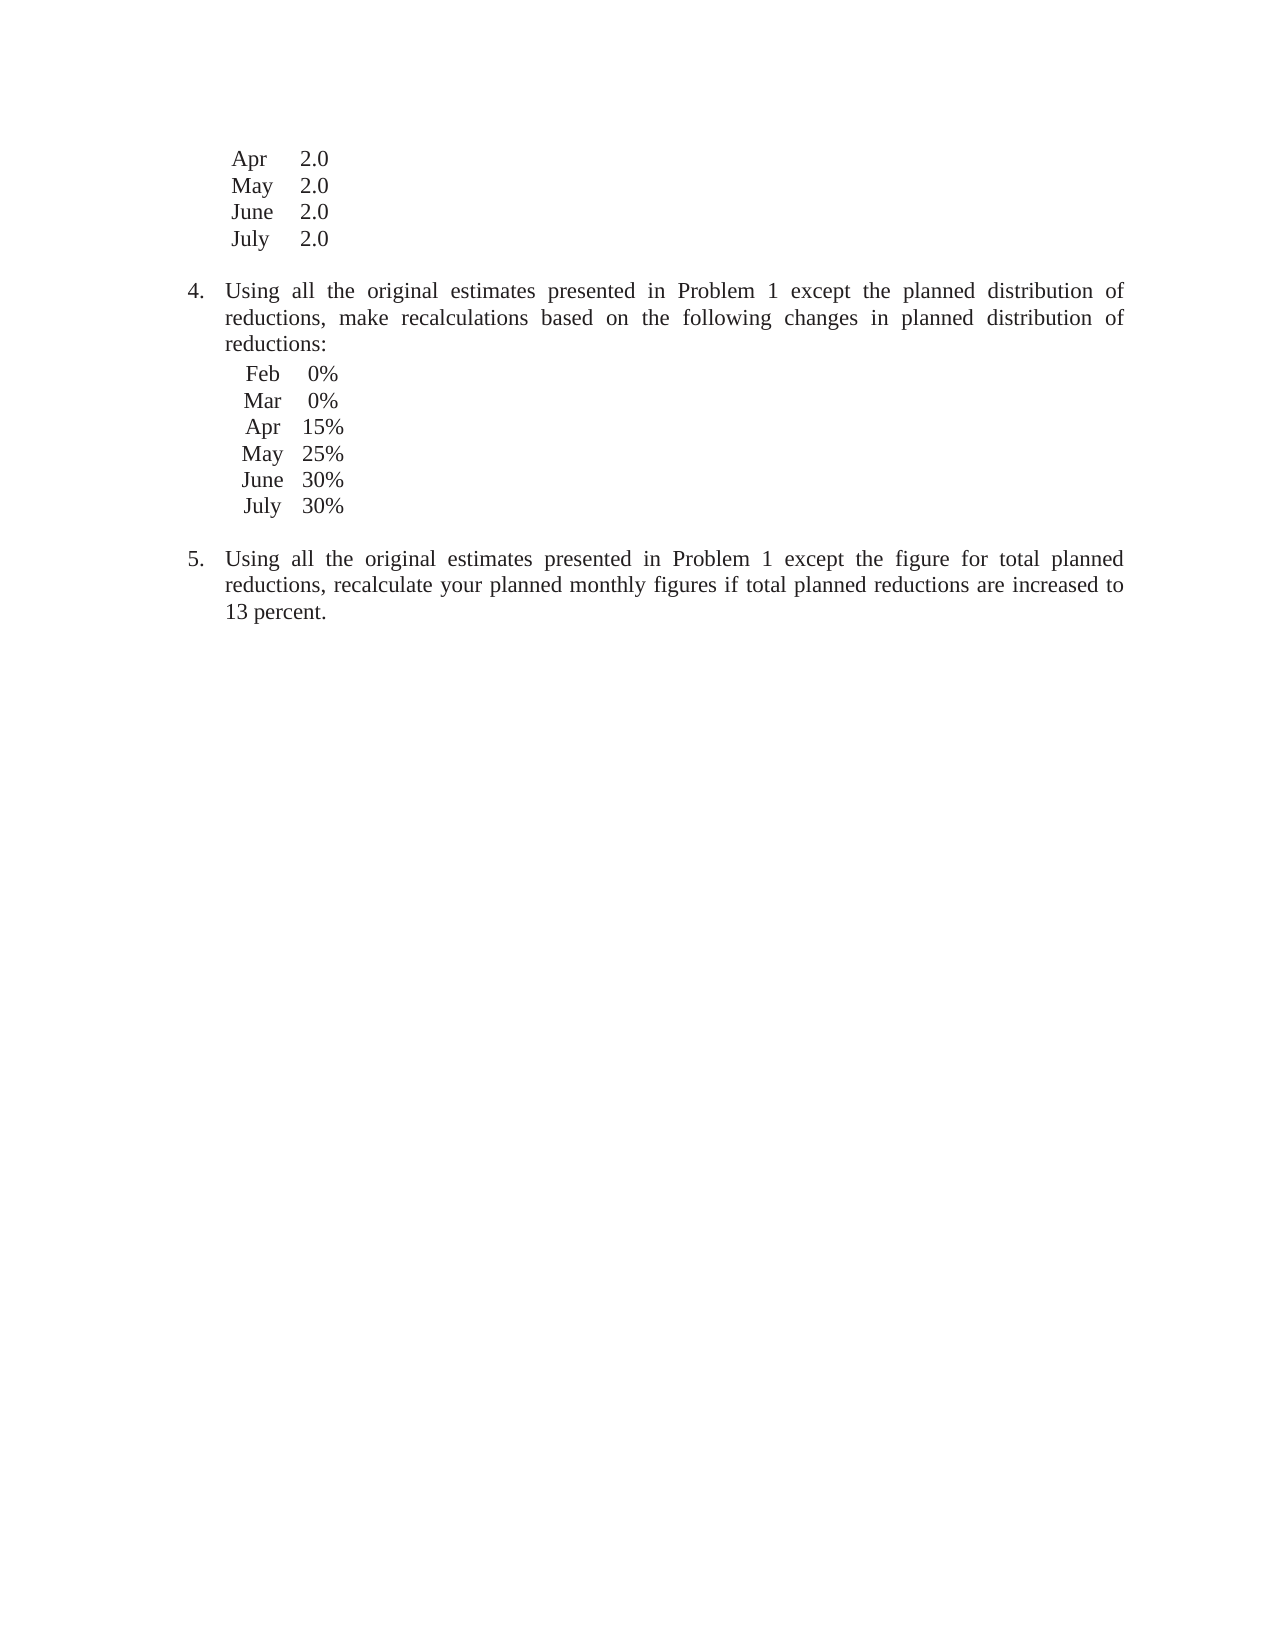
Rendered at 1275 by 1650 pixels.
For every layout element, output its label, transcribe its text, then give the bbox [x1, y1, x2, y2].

table_cell 0% [287, 388, 346, 414]
text Apr 2.0 [231, 146, 1137, 172]
table_cell 30% [287, 494, 346, 528]
table_cell 15% [287, 415, 346, 441]
table_cell Apr [228, 415, 287, 441]
list Using all the original estimates presented in Problem 1 except the planned distribution of reductions, make recalculations based on the following changes in planned distribution of reductions: [187, 277, 1126, 356]
text July 2.0 [231, 225, 1137, 251]
table_cell June [228, 467, 287, 493]
table_cell 30% [287, 467, 346, 493]
table_header 0% [287, 360, 346, 388]
table_cell May [228, 441, 287, 467]
table_cell Mar [228, 388, 287, 414]
list Using all the original estimates presented in Problem 1 except the figure for total planned reductions, recalculate your planned monthly figures if total planned reductions are increased to 13 percent. [187, 545, 1126, 624]
text May 2.0 [231, 172, 1137, 198]
table_header Feb [228, 360, 287, 388]
table_cell July [228, 494, 287, 528]
table_cell 25% [287, 441, 346, 467]
text June 2.0 [231, 198, 1137, 225]
